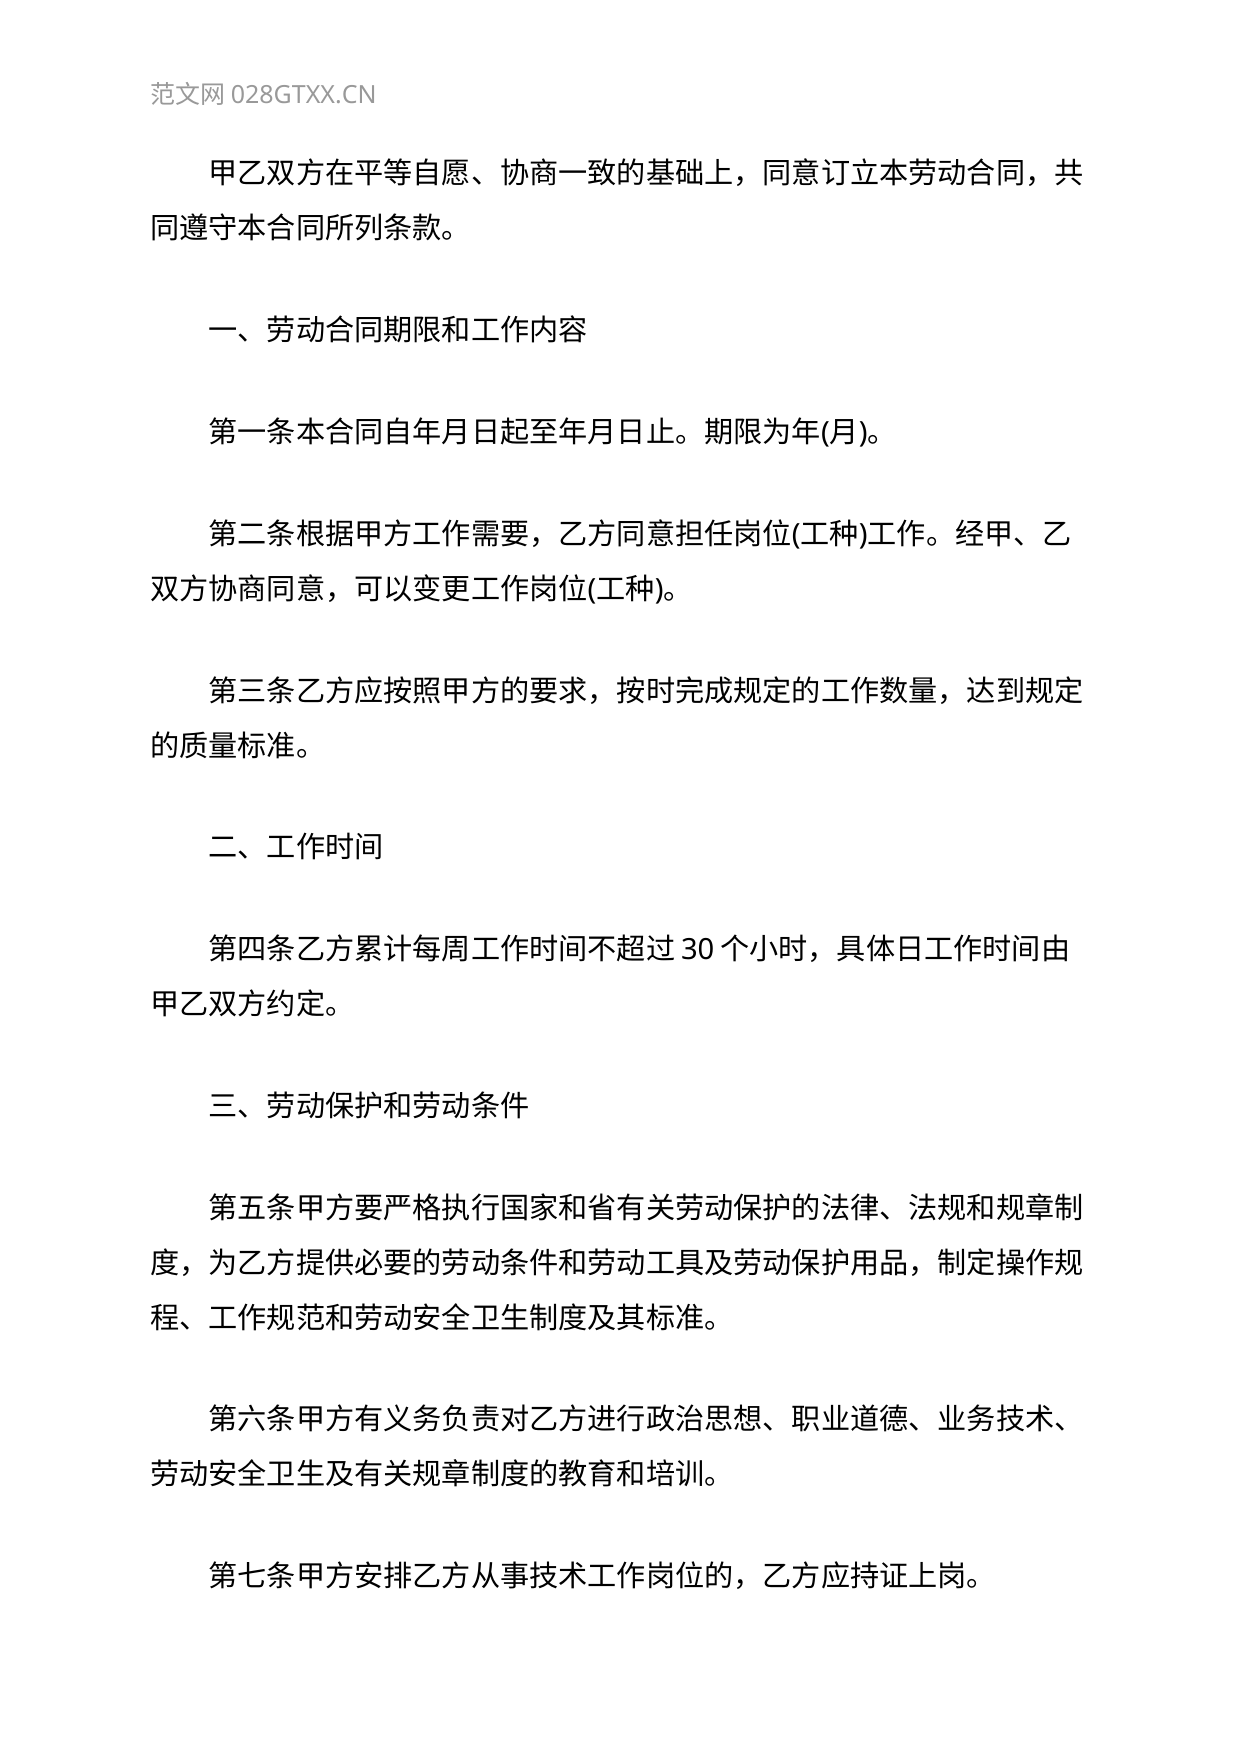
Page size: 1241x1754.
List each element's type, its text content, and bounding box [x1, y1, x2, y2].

text 三、劳动保护和劳动条件 [150, 1083, 1090, 1125]
text 第二条根据甲方工作需要，乙方同意担任岗位(工种)工作。经甲、乙双方协商同意，可以变更工作岗位(工种)。 [150, 510, 1090, 608]
text 第一条本合同自年月日起至年月日止。期限为年(月)。 [150, 408, 1090, 451]
text 第三条乙方应按照甲方的要求，按时完成规定的工作数量，达到规定的质量标准。 [150, 667, 1090, 764]
text 二、工作时间 [150, 824, 1090, 866]
text 第六条甲方有义务负责对乙方进行政治思想、职业道德、业务技术、劳动安全卫生及有关规章制度的教育和培训。 [150, 1396, 1090, 1493]
text 甲乙双方在平等自愿、协商一致的基础上，同意订立本劳动合同，共同遵守本合同所列条款。 [150, 150, 1090, 247]
text 第四条乙方累计每周工作时间不超过30个小时，具体日工作时间由甲乙双方约定。 [150, 926, 1090, 1023]
text 一、劳动合同期限和工作内容 [150, 307, 1090, 349]
text 第五条甲方要严格执行国家和省有关劳动保护的法律、法规和规章制度，为乙方提供必要的劳动条件和劳动工具及劳动保护用品，制定操作规程、工作规范和劳动安全卫生制度及其标准。 [150, 1184, 1090, 1336]
text 第七条甲方安排乙方从事技术工作岗位的，乙方应持证上岗。 [150, 1553, 1090, 1595]
